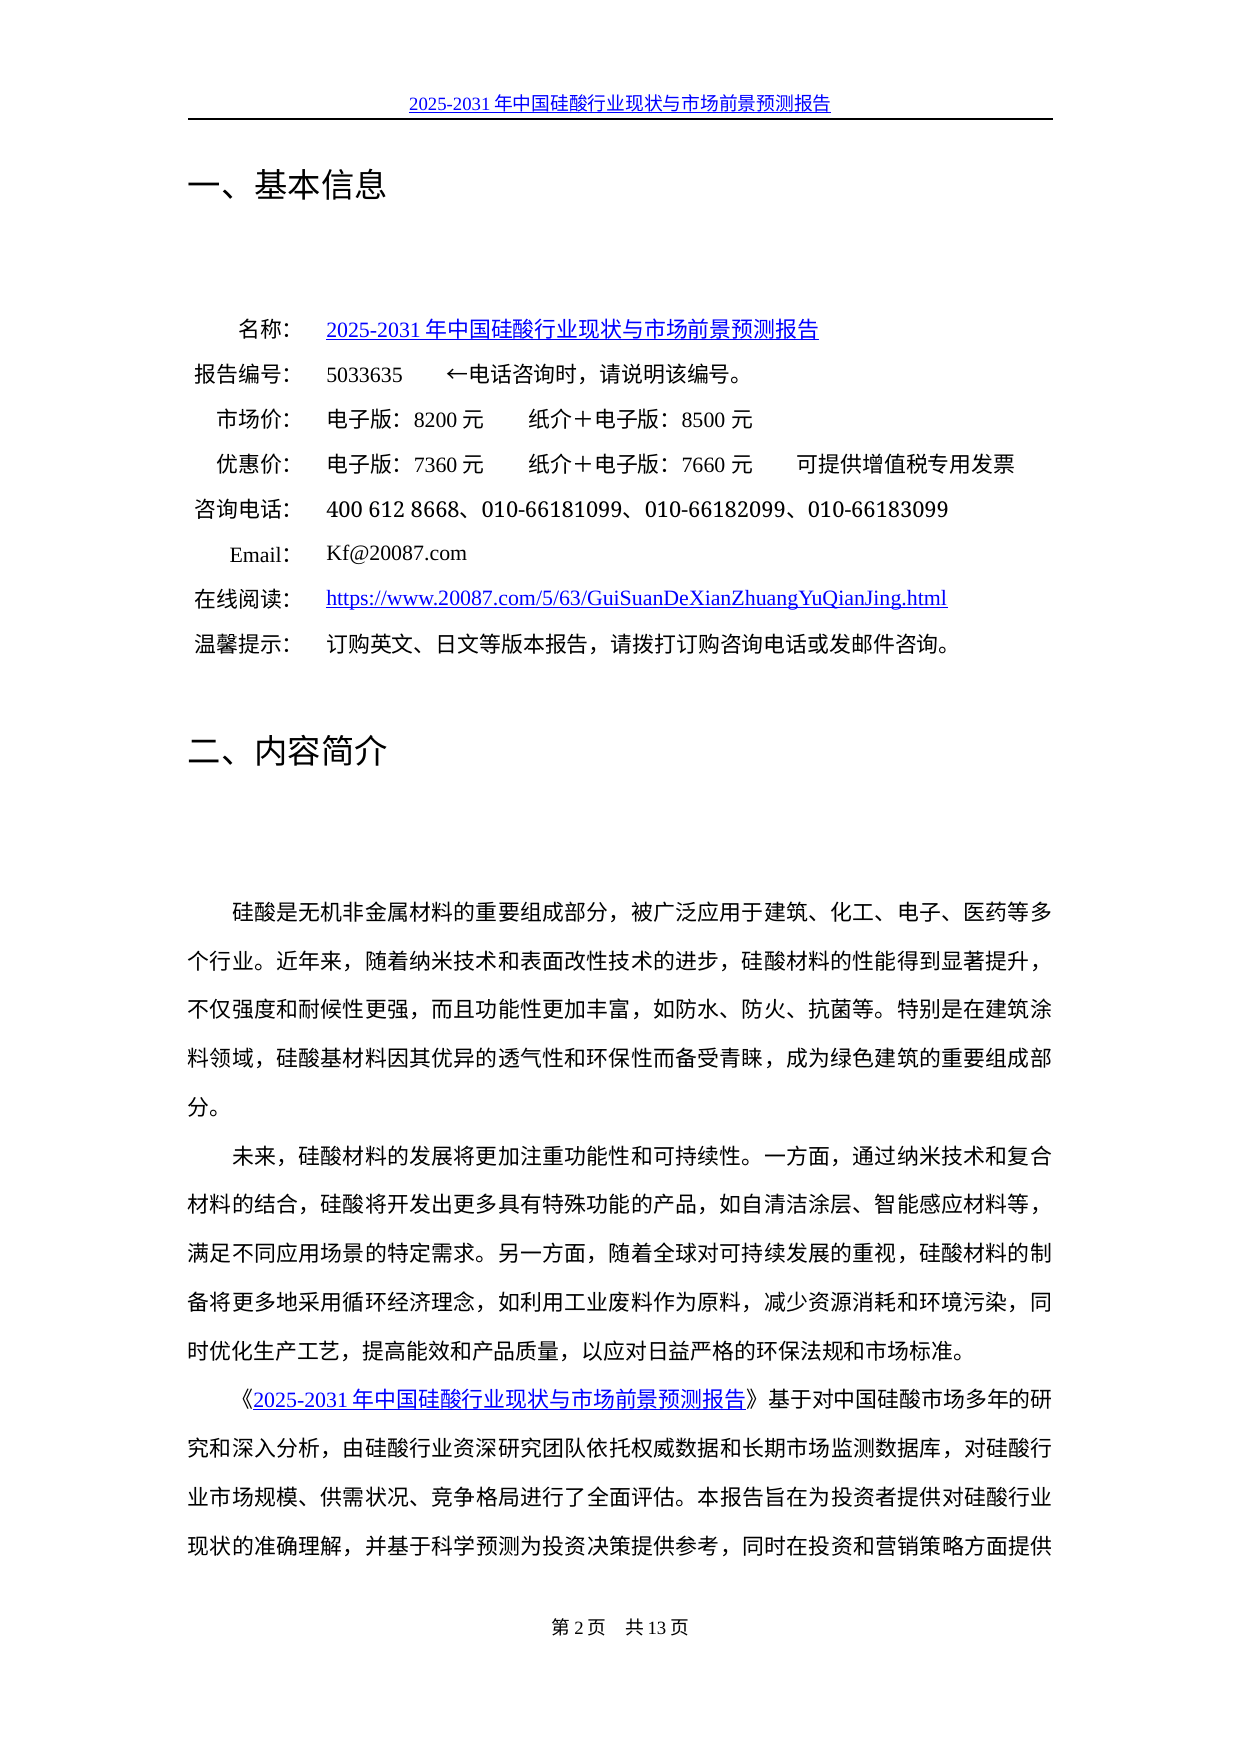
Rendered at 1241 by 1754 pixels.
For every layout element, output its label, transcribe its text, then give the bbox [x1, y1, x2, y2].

table_cell Email： [167, 537, 315, 582]
table_cell 温馨提示： [167, 627, 315, 672]
table_cell 报告编号： [167, 357, 315, 402]
table_cell Kf@20087.com [315, 537, 1073, 582]
table_cell 在线阅读： [167, 582, 315, 627]
table_cell 咨询电话： [167, 492, 315, 537]
table_cell 400 612 8668、010-66181099、010-66182099、010-66183099 [315, 492, 1073, 537]
table_cell 电子版：8200 元 纸介＋电子版：8500 元 [315, 402, 1073, 447]
table_cell 5033635 ←电话咨询时，请说明该编号。 [315, 357, 1073, 402]
table_cell 订购英文、日文等版本报告，请拨打订购咨询电话或发邮件咨询。 [315, 627, 1073, 672]
table_cell 市场价： [167, 402, 315, 447]
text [187, 894, 1053, 1561]
table_cell 电子版：7360 元 纸介＋电子版：7660 元 可提供增值税专用发票 [315, 447, 1073, 492]
table_cell 优惠价： [167, 447, 315, 492]
title 一、基本信息 [187, 150, 1053, 215]
table_header 名称： [167, 312, 315, 357]
title 二、内容简介 [187, 717, 1053, 782]
table_header 2025-2031年中国硅酸行业现状与市场前景预测报告 [315, 312, 1073, 357]
table_cell [315, 582, 1073, 627]
